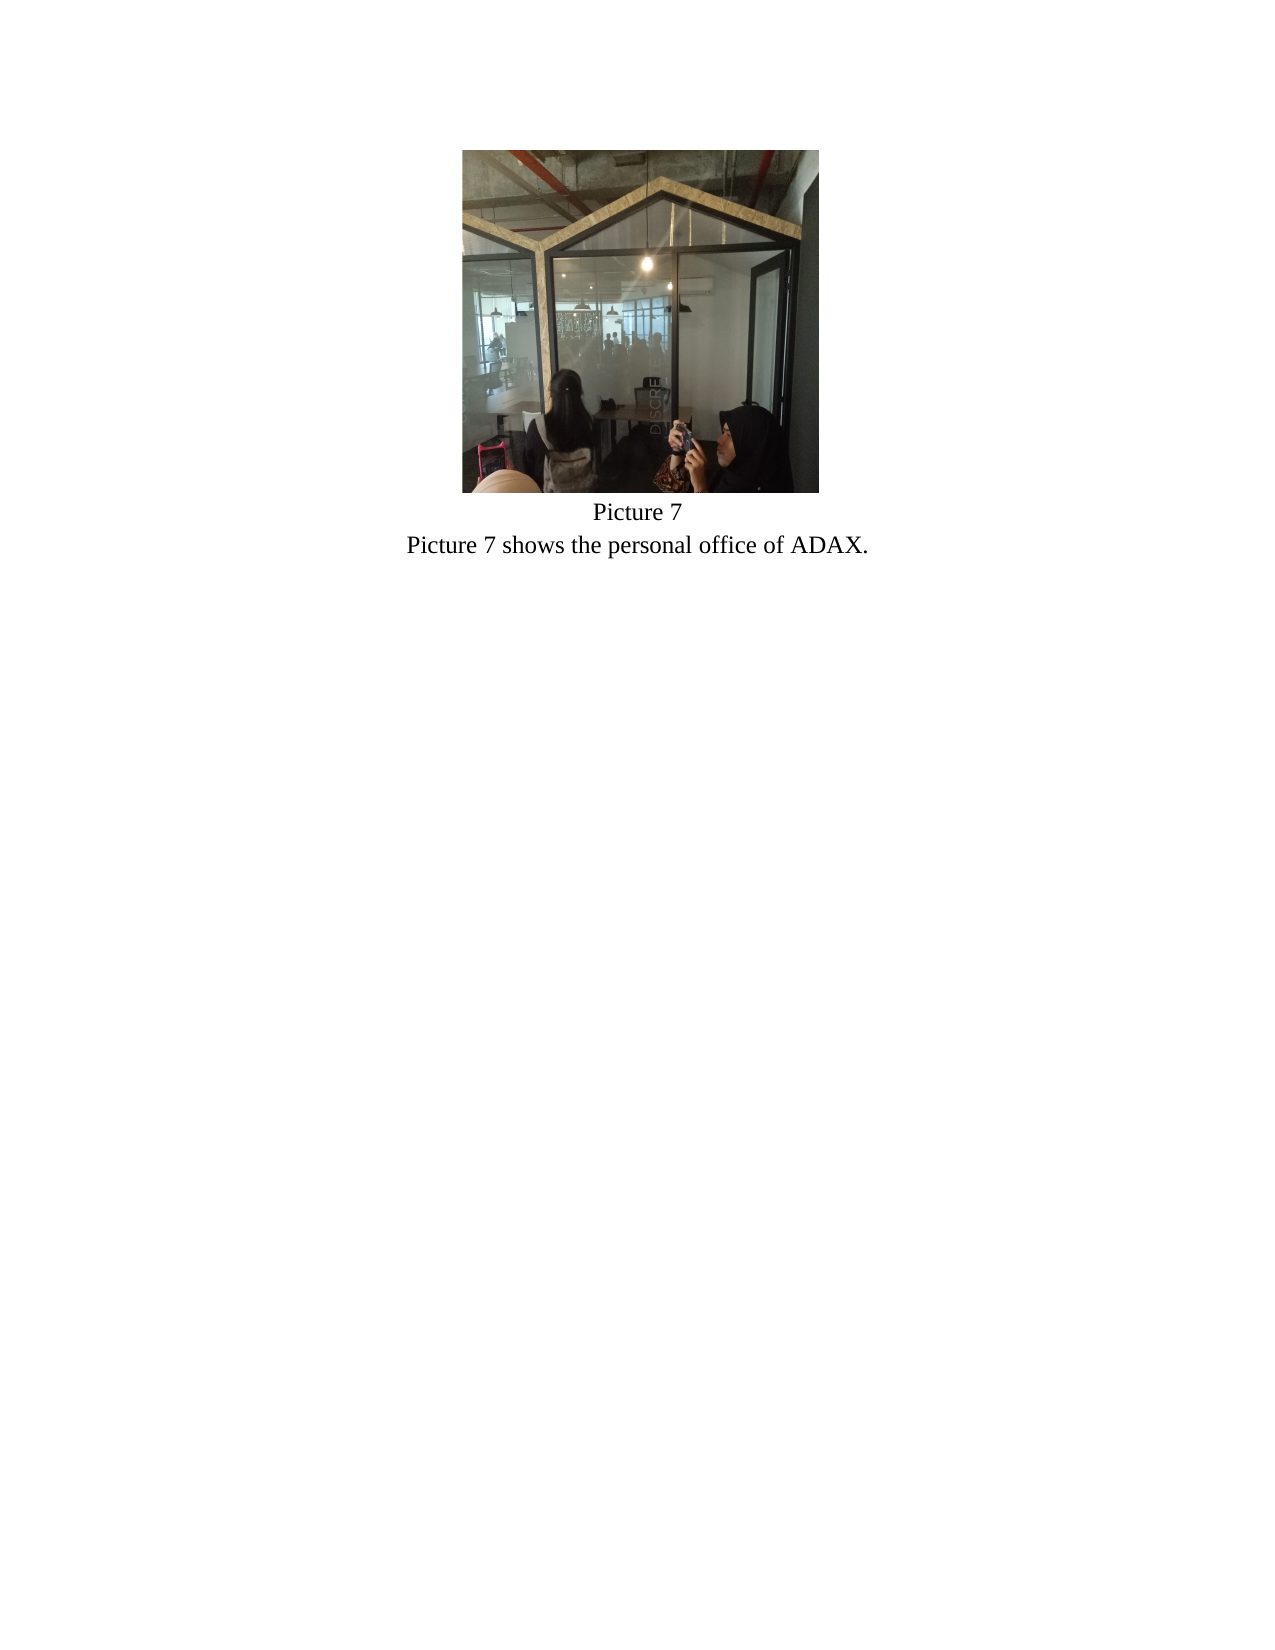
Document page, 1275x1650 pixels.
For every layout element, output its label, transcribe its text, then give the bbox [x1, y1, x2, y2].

picture [462, 150, 819, 493]
text Picture 7 [150, 497, 1125, 526]
text Picture 7 shows the personal office of ADAX. [150, 530, 1125, 559]
